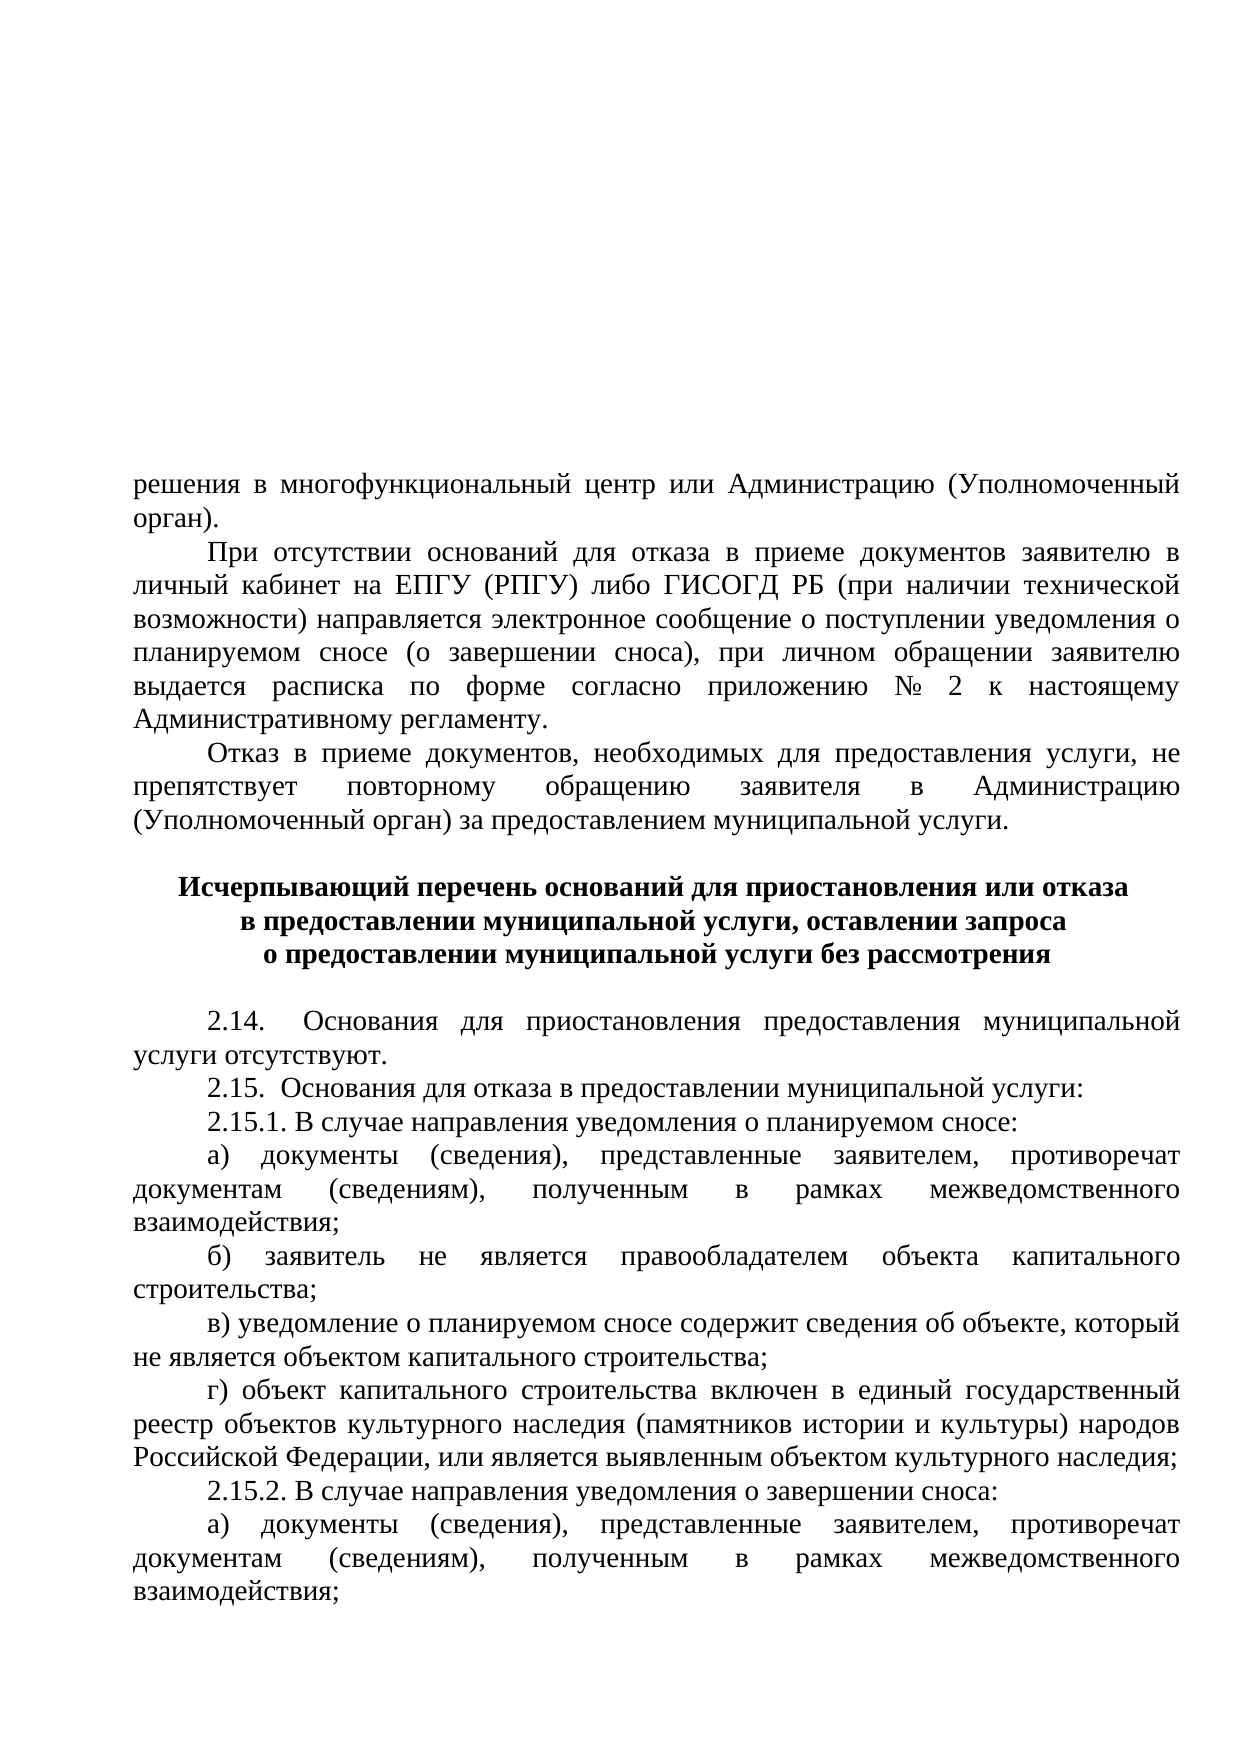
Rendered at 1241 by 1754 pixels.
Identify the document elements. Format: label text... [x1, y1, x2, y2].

text б) заявитель не является правообладателем объекта капитального строительства; [133, 1238, 1181, 1305]
list 2.15.1. В случае направления уведомления о планируемом сносе: [207, 1104, 1181, 1137]
list а) документы (сведения), представленные заявителем, противоречат документам (сведениям), полученным в рамках межведомственного взаимодействия; [133, 1506, 1181, 1607]
text в) уведомление о планируемом сносе содержит сведения об объекте, который не является объектом капитального строительства; [133, 1305, 1181, 1372]
list Основания для отказа в предоставлении муниципальной услуги: [133, 1070, 1181, 1104]
list а) документы (сведения), представленные заявителем, противоречат документам (сведениям), полученным в рамках межведомственного взаимодействия; [133, 1137, 1181, 1238]
list Основания для приостановления предоставления муниципальной услуги отсутствуют. [133, 1003, 1181, 1070]
text г) объект капитального строительства включен в единый государственный реестр объектов культурного наследия (памятников истории и культуры) народов Российской Федерации, или является выявленным объектом культурного наследия; [133, 1372, 1181, 1473]
text Исчерпывающий перечень оснований для приостановления или отказа в предоставлении муниципальной услуги, оставлении запроса о предоставлении муниципальной услуги без рассмотрения [133, 869, 1181, 970]
text 2.15.2. В случае направления уведомления о завершении сноса: [133, 1473, 1181, 1506]
text При отсутствии оснований для отказа в приеме документов заявителю в личный кабинет на ЕПГУ (РПГУ) либо ГИСОГД РБ (при наличии технической возможности) направляется электронное сообщение о поступлении уведомления о планируемом сносе (о завершении сноса), при личном обращении заявителю выдается расписка по форме согласно приложению № 2 к настоящему Административному регламенту. [133, 534, 1181, 735]
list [133, 467, 1181, 534]
list Отказ в приеме документов, необходимых для предоставления услуги, не препятствует повторному обращению заявителя в Администрацию (Уполномоченный орган) за предоставлением муниципальной услуги. [133, 735, 1181, 836]
